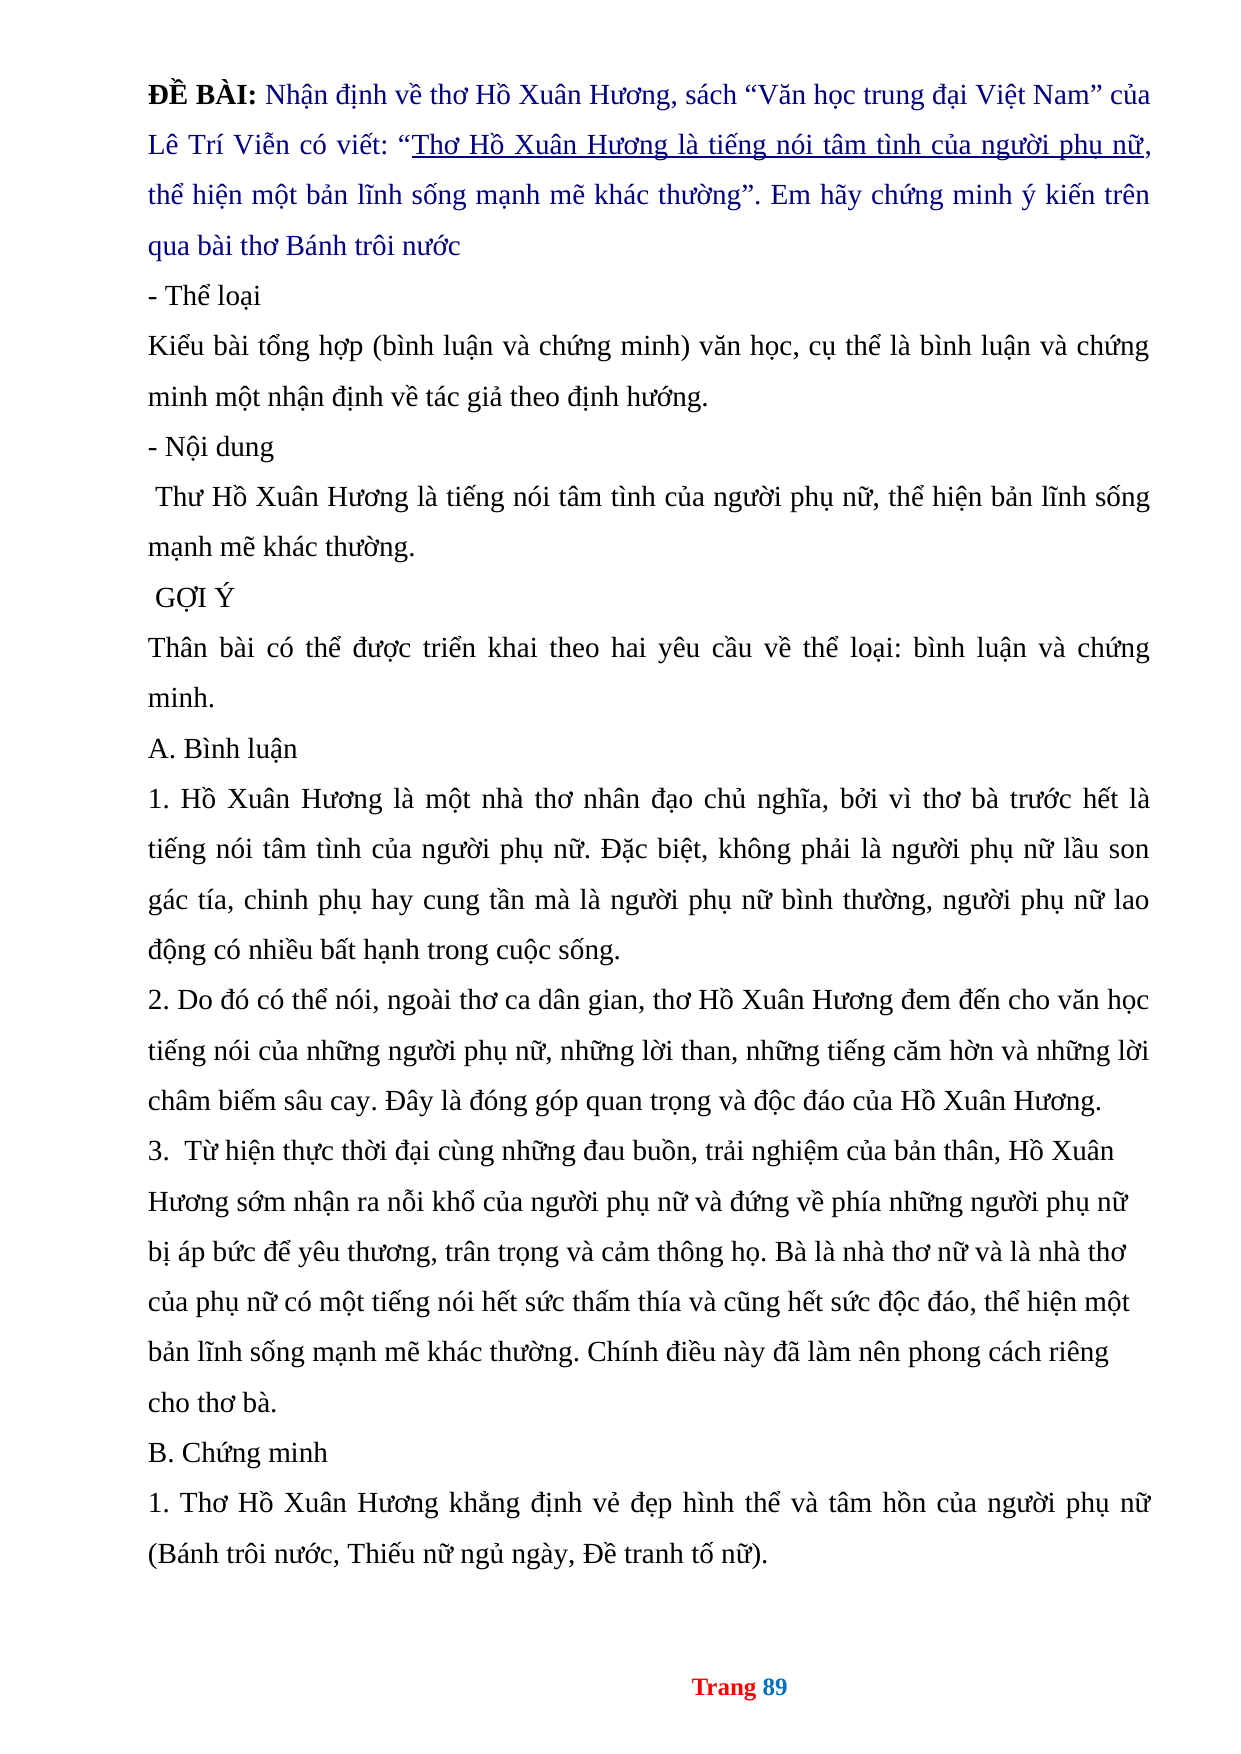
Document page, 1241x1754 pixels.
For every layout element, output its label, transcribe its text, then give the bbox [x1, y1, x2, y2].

text Thân bài có thể được triển khai theo hai yêu cầu về thể loại: bình luận và chứng minh. A. Bình luận [148, 630, 1152, 764]
text GỢI Ý [148, 580, 1152, 613]
text 2. Do đó có thể nói, ngoài thơ ca dân gian, thơ Hồ Xuân Hương đem đến cho văn học tiếng nói của những người phụ nữ, những lời than, những tiếng căm hờn và những lời châm biếm sâu cay. Đây là đóng góp quan trọng và độc đáo của Hồ Xuân Hương. [148, 982, 1152, 1117]
text 3. Từ hiện thực thời đại cùng những đau buồn, trải nghiệm của bản thân, Hồ Xuân Hương sớm nhận ra nỗi khổ của người phụ nữ và đứng về phía những người phụ nữ bị áp bức để yêu thương, trân trọng và cảm thông họ. Bà là nhà thơ nữ và là nhà thơ của phụ nữ có một tiếng nói hết sức thấm thía và cũng hết sức độc đáo, thể hiện một bản lĩnh sống mạnh mẽ khác thường. Chính điều này đã làm nên phong cách riêng cho thơ bà. B. Chứng minh [148, 1133, 1152, 1469]
text 1. Hồ Xuân Hương là một nhà thơ nhân đạo chủ nghĩa, bởi vì thơ bà trước hết là tiếng nói tâm tình của người phụ nữ. Đặc biệt, không phải là người phụ nữ lầu son gác tía, chinh phụ hay cung tần mà là người phụ nữ bình thường, người phụ nữ lao động có nhiều bất hạnh trong cuộc sống. [148, 781, 1152, 966]
text Thư Hồ Xuân Hương là tiếng nói tâm tình của người phụ nữ, thể hiện bản lĩnh sống mạnh mẽ khác thường. [148, 479, 1152, 563]
text - Nội dung [148, 429, 1152, 462]
text 1. Thơ Hồ Xuân Hương khẳng định vẻ đẹp hình thể và tâm hồn của người phụ nữ (Bánh trôi nước, Thiếu nữ ngủ ngày, Đề tranh tố nữ). [148, 1486, 1152, 1569]
text Kiểu bài tổng hợp (bình luận và chứng minh) văn học, cụ thể là bình luận và chứng minh một nhận định về tác giả theo định hướng. [148, 328, 1152, 412]
text - Thể loại [148, 278, 1152, 312]
text ĐỀ BÀI: Nhận định về thơ Hồ Xuân Hương, sách “Văn học trung đại Việt Nam” của Lê Trí Viễn có viết: “Thơ Hồ Xuân Hương là tiếng nói tâm tình của người phụ nữ, thể hiện một bản lĩnh sống mạnh mẽ khác thường”. Em hãy chứng minh ý kiến trên qua bài thơ Bánh trôi nước [148, 77, 1152, 261]
